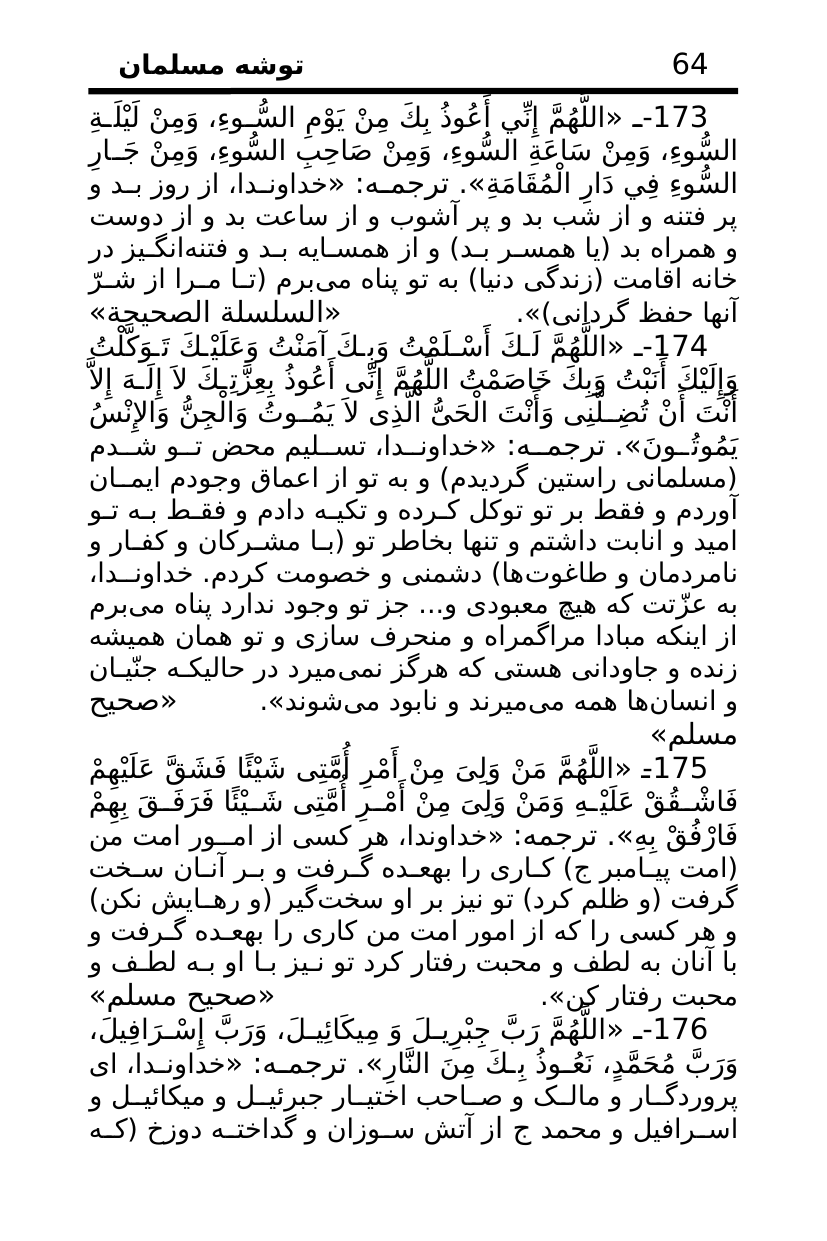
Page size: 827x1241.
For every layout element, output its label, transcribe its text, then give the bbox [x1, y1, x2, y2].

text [89, 1012, 738, 1146]
text 174- «اللَّهُمَّ لَكَ أَسْلَمْتُ وَبِكَ آمَنْتُ وَعَلَيْكَ تَوَكَّلْتُ وَإِلَيْكَ أَنَبْتُ وَبِكَ خَاصَمْتُ اللَّهُمَّ إِنِّى أَعُوذُ بِعِزَّتِكَ لاَ إِلَهَ إِلاَّ أَنْتَ أَنْ تُضِلَّنِى وَأَنْتَ الْحَىُّ الَّذِى لاَ يَمُوتُ وَالْجِنُّ وَالإِنْسُ يَمُوتُونَ». ترجمه: «خداوندا، تسلیم محض تو شدم (مسلمانی راستین گردیدم) و به تو از اعماق وجودم ایمان آوردم و فقط بر تو توکل کرده و تکیه دادم و فقط به تو امید و انابت داشتم و تنها بخاطر تو (با مشرکان و کفار و نامردمان و طاغوت‌ها) دشمنی و خصومت کردم. خداوندا، به عزّتت که هیچ معبودی و... جز تو وجود ندارد پناه می‌‌برم از اینکه مبادا مراگمراه و منحرف سازی و تو همان همیشه زنده و جاودانی هستی که هرگز نمی‌میرد در حالیکه جنّیان و انسان‌ها همه می‌میرند و نابود می‌شوند». «صحیح مسلم» [89, 329, 738, 751]
text 175- «اللَّهُمَّ مَنْ وَلِىَ مِنْ أَمْرِ أُمَّتِى شَيْئًا فَشَقَّ عَلَيْهِمْ فَاشْقُقْ عَلَيْهِ وَمَنْ وَلِىَ مِنْ أَمْرِ أُمَّتِى شَيْئًا فَرَفَقَ بِهِمْ فَارْفُقْ بِهِ». ترجمه: «خداوندا، هر کسی از امور امت من (امت پیامبر ج) کاری را بهعده گرفت و بر آنان سخت گرفت (و ظلم کرد) تو نیز بر او سخت‌گیر (و رهایش نکن) و هر کسی را که از امور امت من کاری را بهعده گرفت و با آنان به لطف و محبت رفتار کرد تو نیز با او به لطف و محبت رفتار کن». «صحیح مسلم» [89, 751, 738, 1012]
text 173- «اللَّهُمَّ إِنِّي أَعُوذُ بِكَ مِنْ يَوْمِ السُّوءِ، وَمِنْ لَيْلَةِ السُّوءِ، وَمِنْ سَاعَةِ السُّوءِ، وَمِنْ صَاحِبِ السُّوءِ، وَمِنْ جَارِ السُّوءِ فِي دَارِ الْمُقَامَةِ». ترجمه: «خداوندا، از روز بد و پر فتنه و از شب بد و پر آشوب و از ساعت بد و از دوست و همراه بد (یا همسر بد) و از همسایه بد و فتنه‌انگیز در خانه اقامت (زندگی دنیا) به تو پناه می‌برم (تا مرا از شرّ آنها حفظ گردانی)». «السلسلة الصحیحة» [89, 100, 738, 329]
